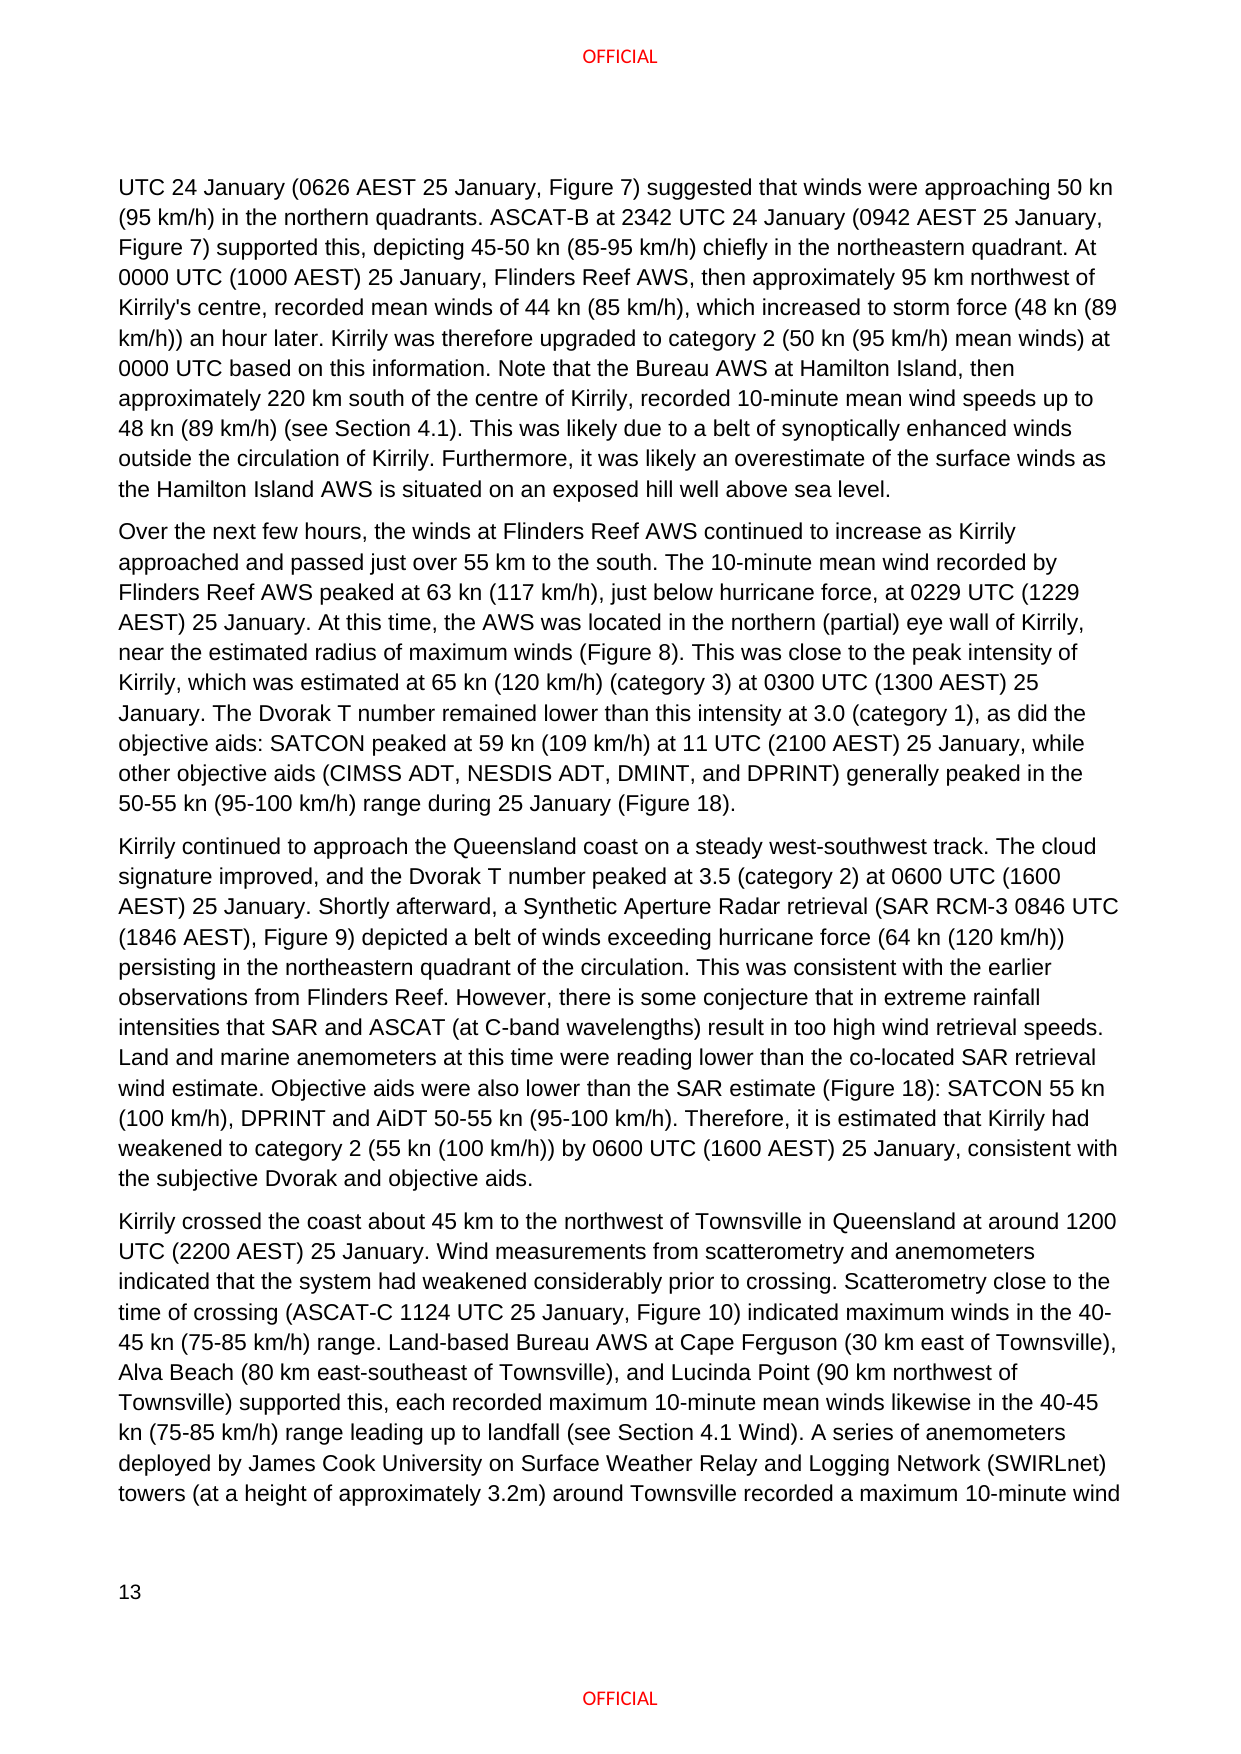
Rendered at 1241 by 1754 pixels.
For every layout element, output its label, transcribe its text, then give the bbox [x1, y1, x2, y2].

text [118, 173, 1122, 502]
text Kirrily continued to approach the Queensland coast on a steady west-southwest track. The cloud signature improved, and the Dvorak T number peaked at 3.5 (category 2) at 0600 UTC (1600 AEST) 25 January. Shortly afterward, a Synthetic Aperture Radar retrieval (SAR RCM-3 0846 UTC (1846 AEST), Figure 9) depicted a belt of winds exceeding hurricane force (64 kn (120 km/h)) persisting in the northeastern quadrant of the circulation. This was consistent with the earlier observations from Flinders Reef. However, there is some conjecture that in extreme rainfall intensities that SAR and ASCAT (at C-band wavelengths) result in too high wind retrieval speeds. Land and marine anemometers at this time were reading lower than the co-located SAR retrieval wind estimate. Objective aids were also lower than the SAR estimate (Figure 18): SATCON 55 kn (100 km/h), DPRINT and AiDT 50-55 kn (95-100 km/h). Therefore, it is estimated that Kirrily had weakened to category 2 (55 kn (100 km/h)) by 0600 UTC (1600 AEST) 25 January, consistent with the subjective Dvorak and objective aids. [118, 833, 1122, 1192]
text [118, 1208, 1122, 1506]
text Over the next few hours, the winds at Flinders Reef AWS continued to increase as Kirrily approached and passed just over 55 km to the south. The 10-minute mean wind recorded by Flinders Reef AWS peaked at 63 kn (117 km/h), just below hurricane force, at 0229 UTC (1229 AEST) 25 January. At this time, the AWS was located in the northern (partial) eye wall of Kirrily, near the estimated radius of maximum winds (Figure 8). This was close to the peak intensity of Kirrily, which was estimated at 65 kn (120 km/h) (category 3) at 0300 UTC (1300 AEST) 25 January. The Dvorak T number remained lower than this intensity at 3.0 (category 1), as did the objective aids: SATCON peaked at 59 kn (109 km/h) at 11 UTC (2100 AEST) 25 January, while other objective aids (CIMSS ADT, NESDIS ADT, DMINT, and DPRINT) generally peaked in the 50-55 kn (95-100 km/h) range during 25 January (Figure 18). [118, 518, 1122, 817]
